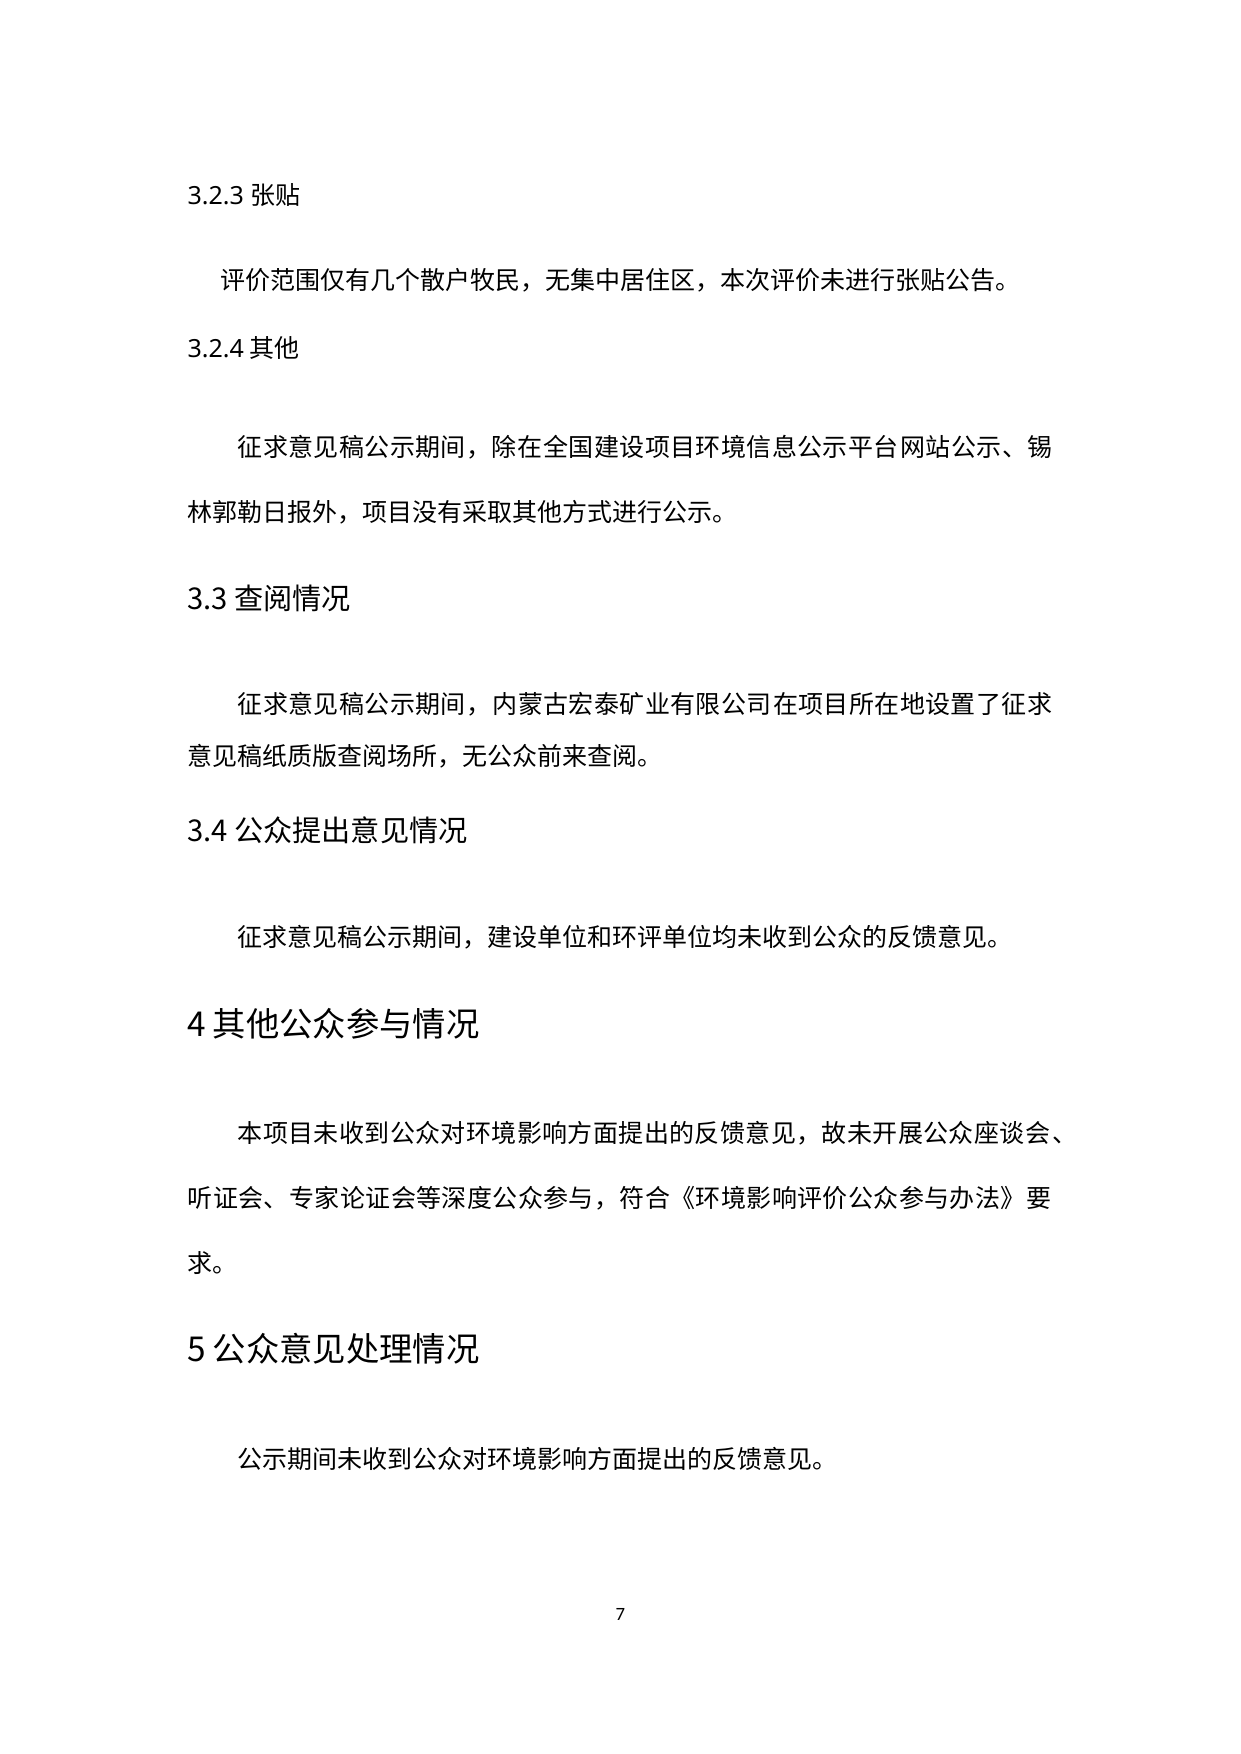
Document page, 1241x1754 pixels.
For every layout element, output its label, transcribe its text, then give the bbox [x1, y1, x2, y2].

text 3.4公众提出意见情况 [187, 796, 1053, 861]
text 征求意见稿公示期间，除在全国建设项目环境信息公示平台网站公示、锡林郭勒日报外，项目没有采取其他方式进行公示。 [187, 413, 1053, 543]
text 征求意见稿公示期间，建设单位和环评单位均未收到公众的反馈意见。 [187, 903, 1053, 968]
text 3.3查阅情况 [187, 564, 1053, 629]
text 公示期间未收到公众对环境影响方面提出的反馈意见。 [187, 1425, 1053, 1490]
text 评价范围仅有几个散户牧民，无集中居住区，本次评价未进行张贴公告。 [187, 261, 1053, 297]
text 征求意见稿公示期间，内蒙古宏泰矿业有限公司在项目所在地设置了征求意见稿纸质版查阅场所，无公众前来查阅。 [187, 671, 1053, 776]
text 5公众意见处理情况 [187, 1315, 1053, 1380]
text 3.2.3 张贴 [187, 161, 1053, 226]
text 4其他公众参与情况 [187, 989, 1053, 1054]
text 本项目未收到公众对环境影响方面提出的反馈意见，故未开展公众座谈会、听证会、专家论证会等深度公众参与，符合《环境影响评价公众参与办法》要求。 [187, 1099, 1053, 1294]
text 3.2.4其他 [187, 314, 1053, 379]
